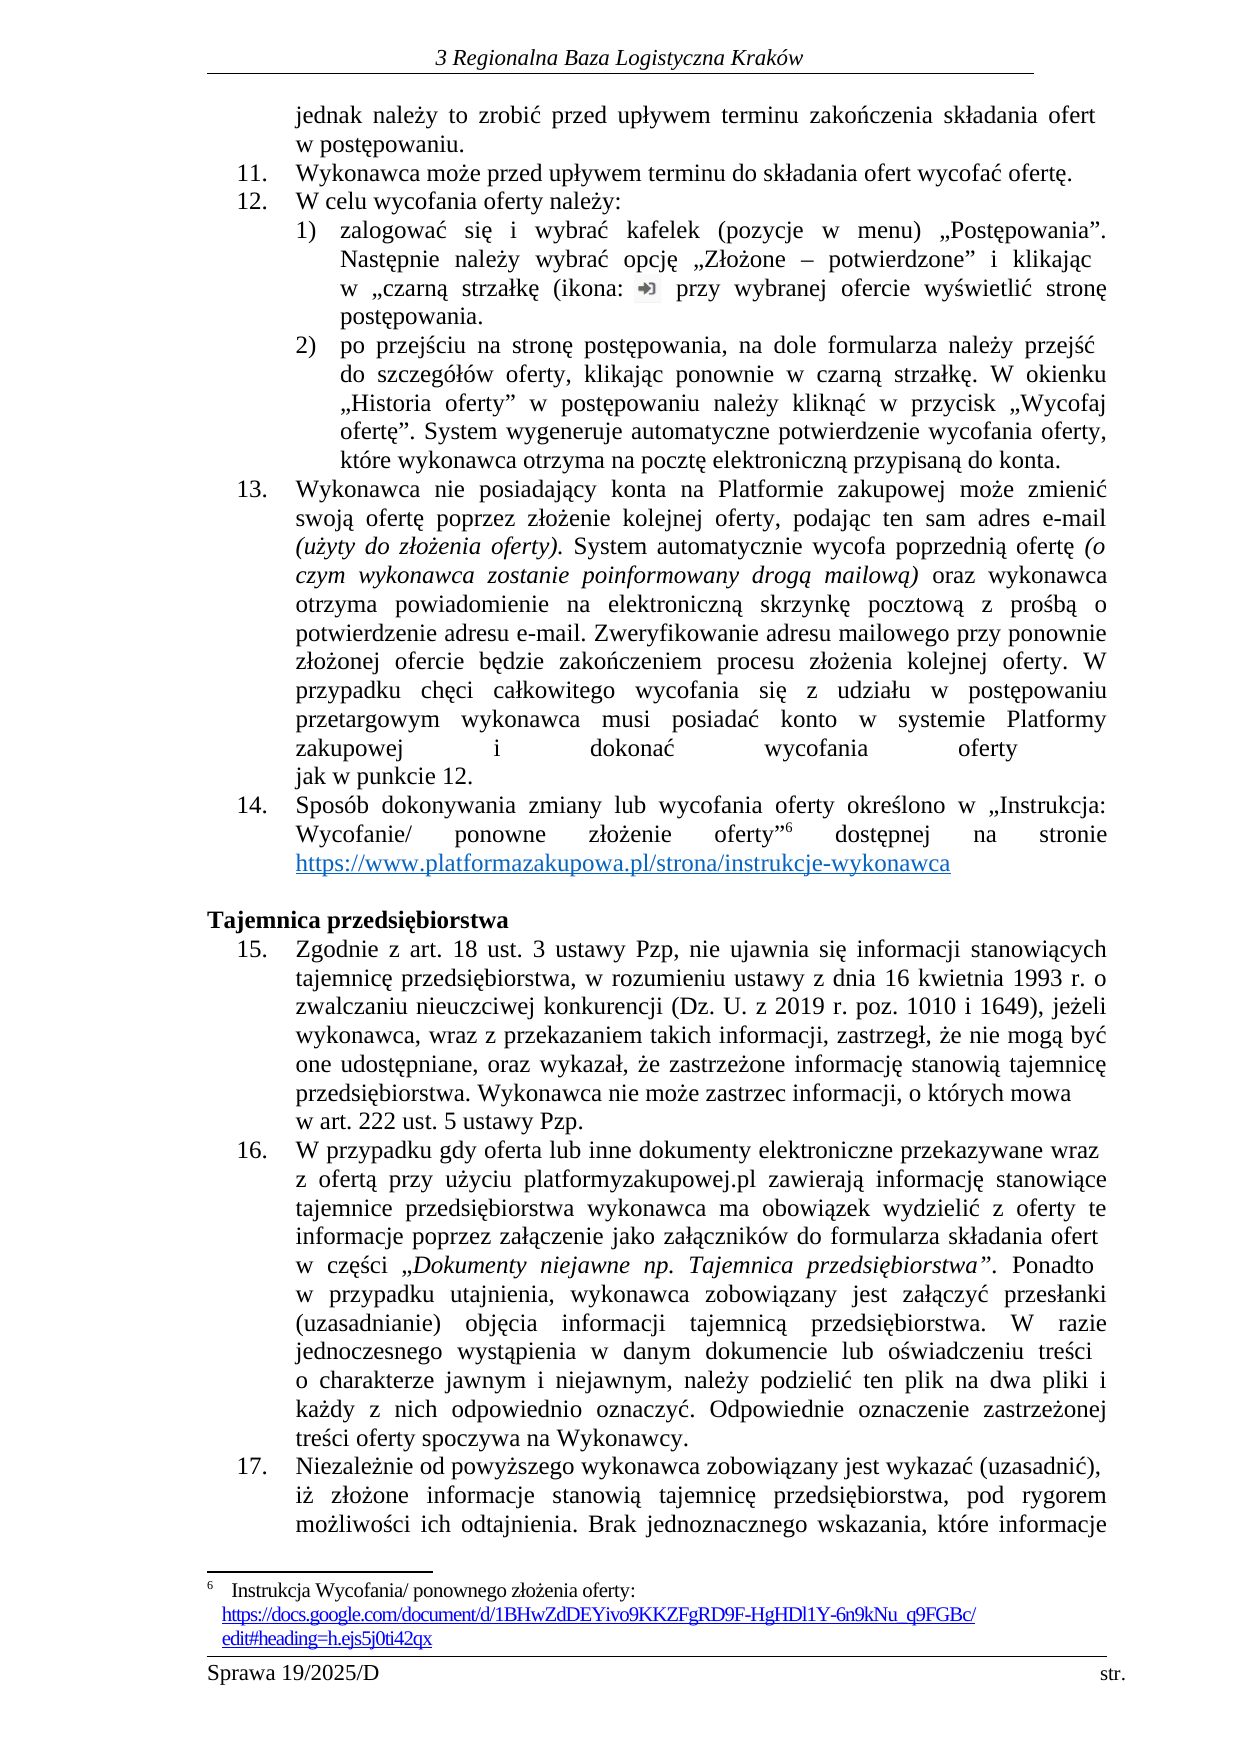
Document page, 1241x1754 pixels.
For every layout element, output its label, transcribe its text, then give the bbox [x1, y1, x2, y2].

list W celu wycofania oferty należy: [236, 186, 1107, 215]
list Wykonawca nie posiadający konta na Platformie zakupowej może zmienić swoją ofertę poprzez złożenie kolejnej oferty, podając ten sam adres e-mail (użyty do złożenia oferty). System automatycznie wycofa poprzednią ofertę (o czym wykonawca zostanie poinformowany drogą mailową) oraz wykonawca otrzyma powiadomienie na elektroniczną skrzynkę pocztową z prośbą o potwierdzenie adresu e-mail. Zweryfikowanie adresu mailowego przy ponownie złożonej ofercie będzie zakończeniem procesu złożenia kolejnej oferty. W przypadku chęci całkowitego wycofania się z udziału w postępowaniu przetargowym wykonawca musi posiadać konto w systemie Platformy zakupowej i dokonać wycofania oferty jak w punkcie 12. [236, 474, 1107, 790]
text Tajemnica przedsiębiorstwa [207, 905, 1107, 934]
list zalogować się i wybrać kafelek (pozycje w menu) „Postępowania”. Następnie należy wybrać opcję „Złożone – potwierdzone” i klikając w „czarną strzałkę (ikona: ” przy wybranej ofercie wyświetlić stronę postępowania. [295, 215, 1107, 330]
list W przypadku gdy oferta lub inne dokumenty elektroniczne przekazywane wraz z ofertą przy użyciu platformyzakupowej.pl zawierają informację stanowiące tajemnice przedsiębiorstwa wykonawca ma obowiązek wydzielić z oferty te informacje poprzez załączenie jako załączników do formularza składania ofert w części „Dokumenty niejawne np. Tajemnica przedsiębiorstwa”. Ponadto w przypadku utajnienia, wykonawca zobowiązany jest załączyć przesłanki (uzasadnianie) objęcia informacji tajemnicą przedsiębiorstwa. W razie jednoczesnego wystąpienia w danym dokumencie lub oświadczeniu treści o charakterze jawnym i niejawnym, należy podzielić ten plik na dwa pliki i każdy z nich odpowiednio oznaczyć. Odpowiednie oznaczenie zastrzeżonej treści oferty spoczywa na Wykonawcy. [236, 1135, 1107, 1451]
list w art. 222 ust. 5 ustawy Pzp. [295, 1106, 1107, 1135]
picture [632, 272, 664, 304]
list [236, 1451, 1107, 1538]
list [236, 100, 1107, 158]
list po przejściu na stronę postępowania, na dole formularza należy przejść do szczegółów oferty, klikając ponownie w czarną strzałkę. W okienku „Historia oferty” w postępowaniu należy kliknąć w przycisk „Wycofaj ofertę”. System wygeneruje automatyczne potwierdzenie wycofania oferty, które wykonawca otrzyma na pocztę elektroniczną przypisaną do konta. [295, 330, 1107, 474]
list Sposób dokonywania zmiany lub wycofania oferty określono w „Instrukcja: Wycofanie/ ponowne złożenie oferty” dostępnej na stronie https://www.platformazakupowa.pl/strona/instrukcje-wykonawca [236, 790, 1107, 876]
list Wykonawca może przed upływem terminu do składania ofert wycofać ofertę. [236, 158, 1107, 186]
list Zgodnie z art. 18 ust. 3 ustawy Pzp, nie ujawnia się informacji stanowiących tajemnicę przedsiębiorstwa, w rozumieniu ustawy z dnia 16 kwietnia 1993 r. o zwalczaniu nieuczciwej konkurencji (Dz. U. z 2019 r. poz. 1010 i 1649), jeżeli wykonawca, wraz z przekazaniem takich informacji, zastrzegł, że nie mogą być one udostępniane, oraz wykazał, że zastrzeżone informację stanowią tajemnicę przedsiębiorstwa. Wykonawca nie może zastrzec informacji, o których mowa [236, 934, 1107, 1106]
